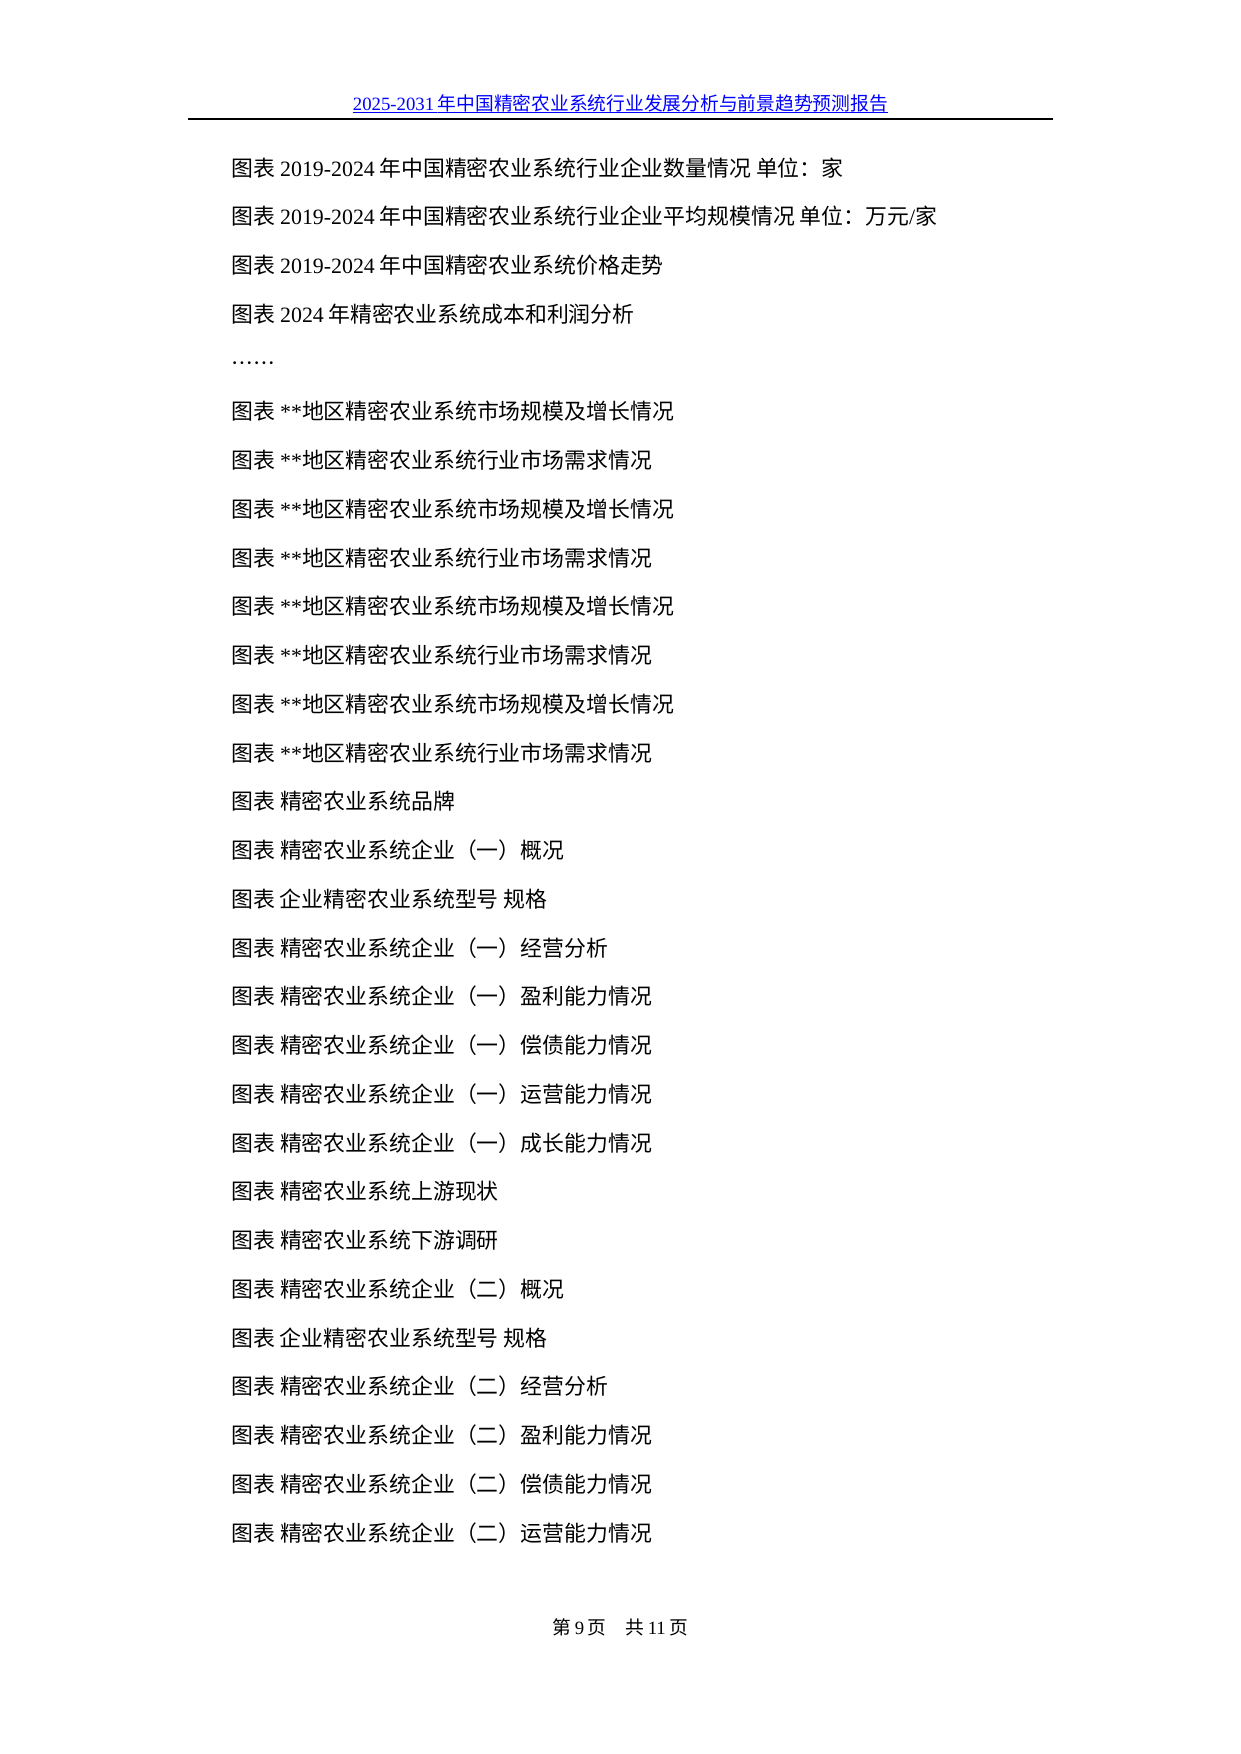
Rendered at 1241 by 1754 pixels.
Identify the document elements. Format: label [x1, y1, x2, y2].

text [187, 150, 1053, 1548]
